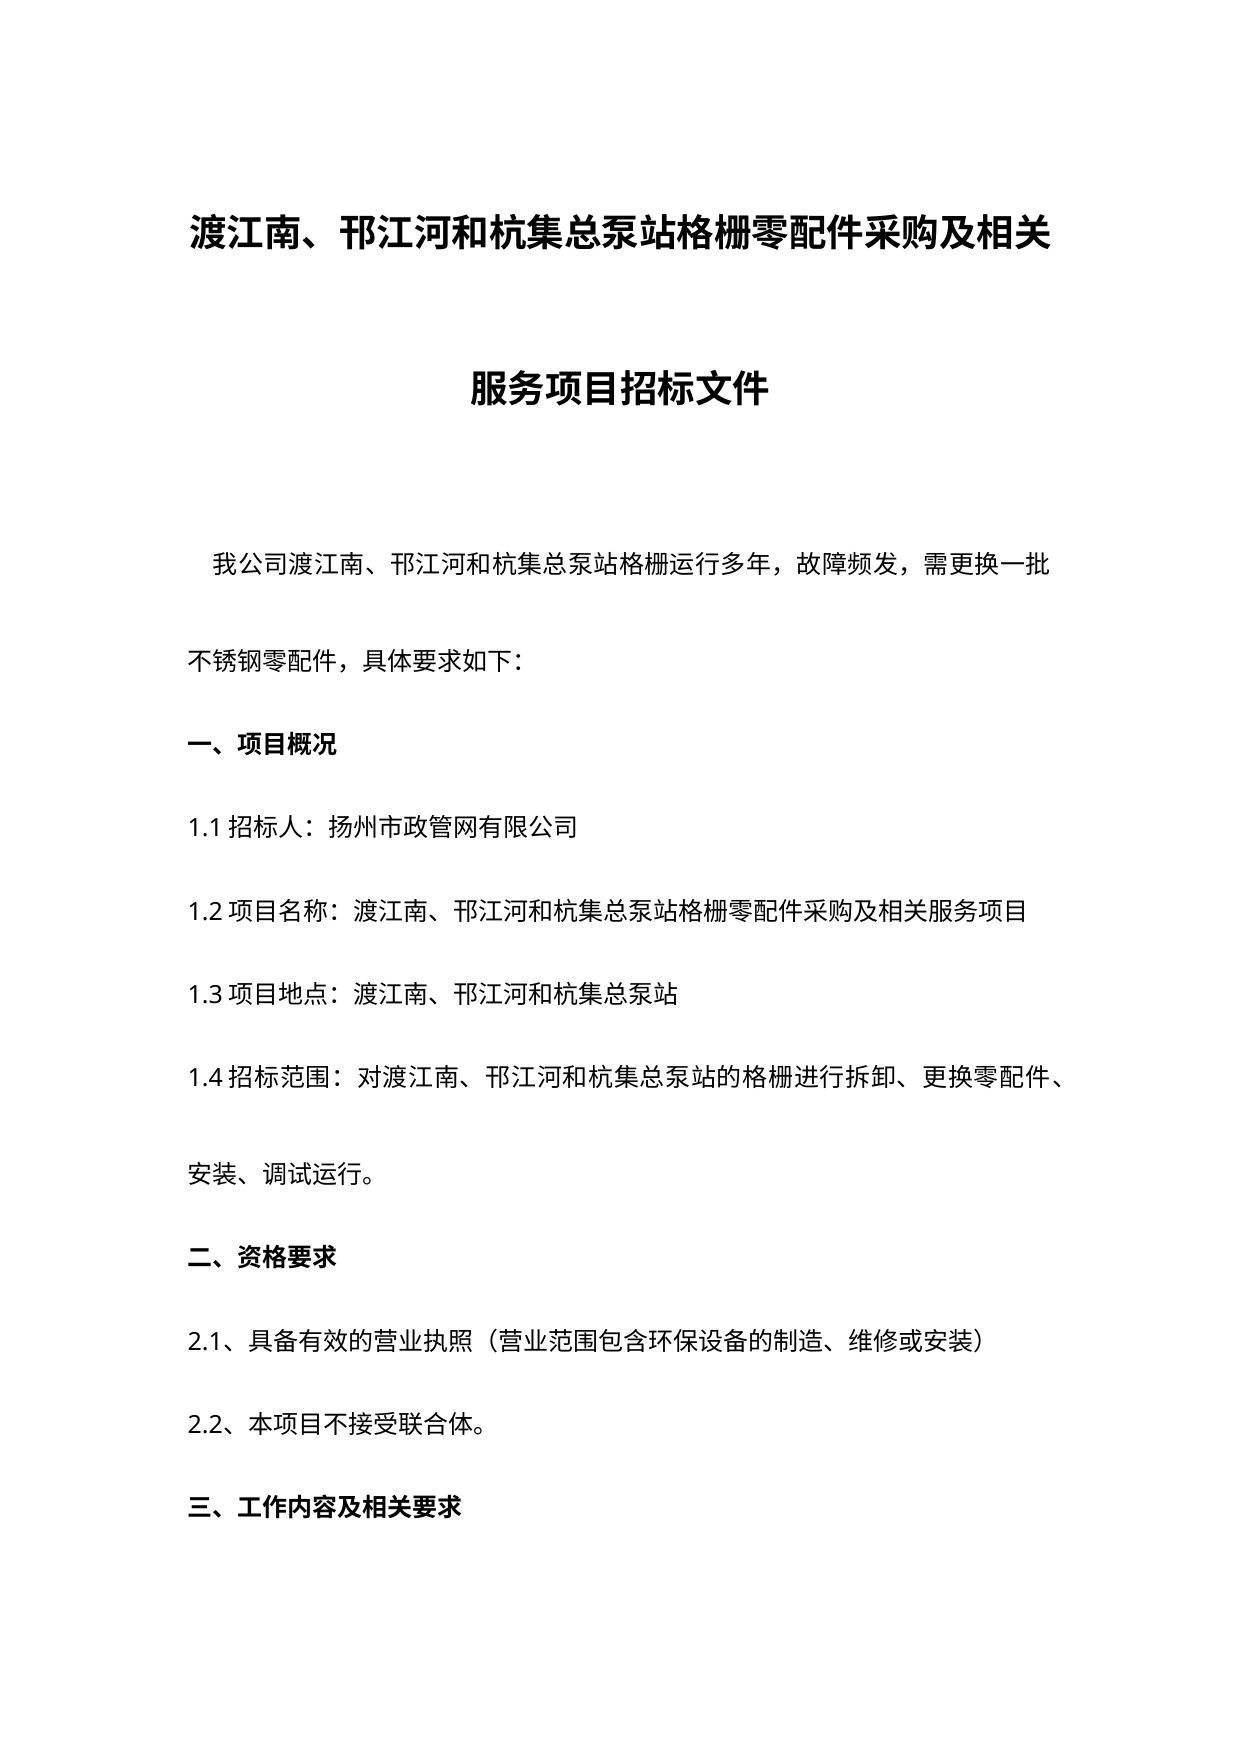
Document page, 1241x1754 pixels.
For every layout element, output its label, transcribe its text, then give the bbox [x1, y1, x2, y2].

text 1.1招标人：扬州市政管网有限公司 [187, 793, 1053, 858]
subtitle 渡江南、邗江河和杭集总泵站格栅零配件采购及相关服务项目招标文件 [187, 197, 1053, 419]
text 1.3项目地点：渡江南、邗江河和杭集总泵站 [187, 960, 1053, 1025]
text 1.2项目名称：渡江南、邗江河和杭集总泵站格栅零配件采购及相关服务项目 [187, 877, 1053, 942]
text 一、项目概况 [187, 710, 1053, 775]
text 我公司渡江南、邗江河和杭集总泵站格栅运行多年，故障频发，需更换一批不锈钢零配件，具体要求如下： [187, 530, 1053, 692]
text 2.1、具备有效的营业执照（营业范围包含环保设备的制造、维修或安装） [187, 1307, 1053, 1372]
text 2.2、本项目不接受联合体。 [187, 1390, 1053, 1455]
text 三、工作内容及相关要求 [187, 1473, 1053, 1538]
text 1.4招标范围：对渡江南、邗江河和杭集总泵站的格栅进行拆卸、更换零配件、安装、调试运行。 [187, 1043, 1053, 1205]
text 二、资格要求 [187, 1223, 1053, 1288]
